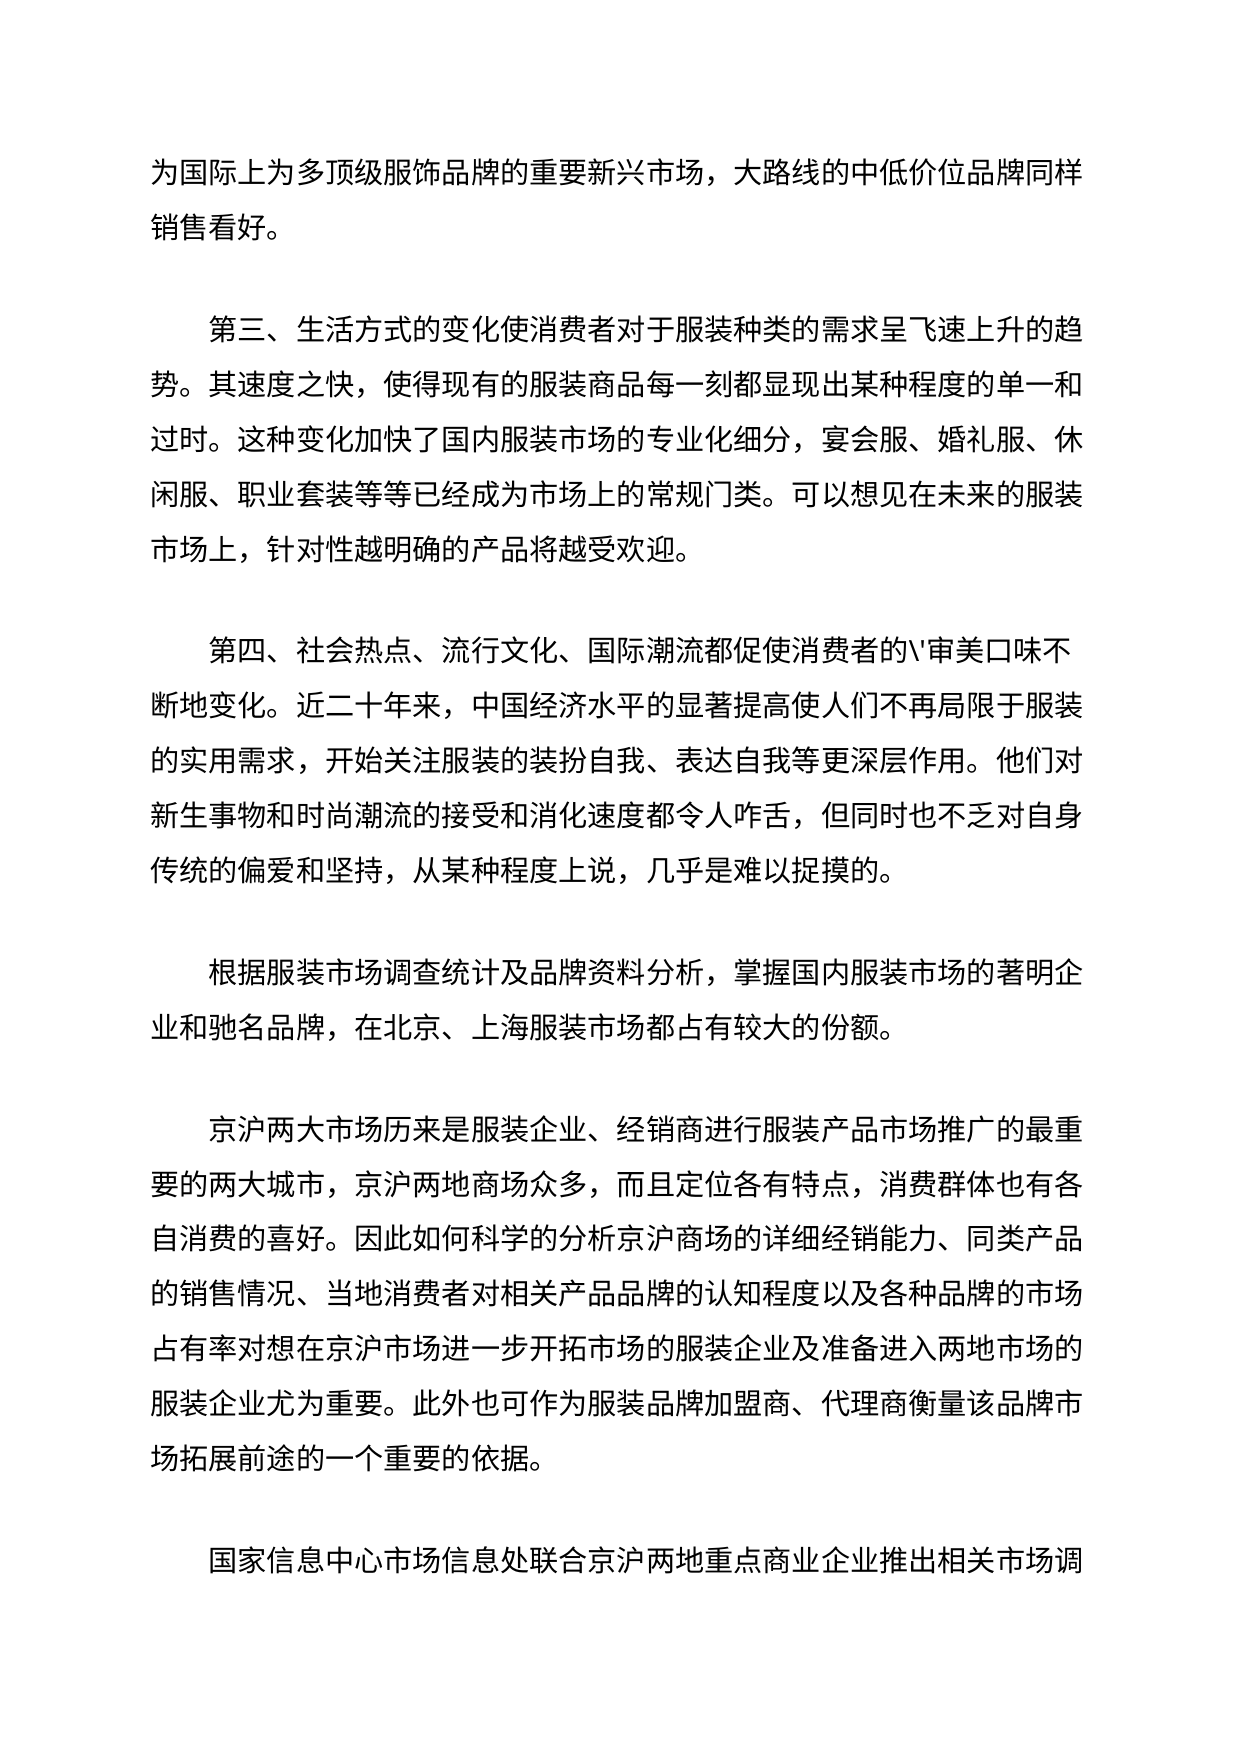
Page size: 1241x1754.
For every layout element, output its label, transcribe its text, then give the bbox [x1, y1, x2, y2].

text 第四、社会热点、流行文化、国际潮流都促使消费者的\'审美口味不断地变化。近二十年来，中国经济水平的显著提高使人们不再局限于服装的实用需求，开始关注服装的装扮自我、表达自我等更深层作用。他们对新生事物和时尚潮流的接受和消化速度都令人咋舌，但同时也不乏对自身传统的偏爱和坚持，从某种程度上说，几乎是难以捉摸的。 [150, 628, 1090, 890]
text 根据服装市场调查统计及品牌资料分析，掌握国内服装市场的著明企业和驰名品牌，在北京、上海服装市场都占有较大的份额。 [150, 949, 1090, 1047]
text 京沪两大市场历来是服装企业、经销商进行服装产品市场推广的最重要的两大城市，京沪两地商场众多，而且定位各有特点，消费群体也有各自消费的喜好。因此如何科学的分析京沪商场的详细经销能力、同类产品的销售情况、当地消费者对相关产品品牌的认知程度以及各种品牌的市场占有率对想在京沪市场进一步开拓市场的服装企业及准备进入两地市场的服装企业尤为重要。此外也可作为服装品牌加盟商、代理商衡量该品牌市场拓展前途的一个重要的依据。 [150, 1106, 1090, 1478]
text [150, 150, 1090, 247]
text 第三、生活方式的变化使消费者对于服装种类的需求呈飞速上升的趋势。其速度之快，使得现有的服装商品每一刻都显现出某种程度的单一和过时。这种变化加快了国内服装市场的专业化细分，宴会服、婚礼服、休闲服、职业套装等等已经成为市场上的常规门类。可以想见在未来的服装市场上，针对性越明确的产品将越受欢迎。 [150, 307, 1090, 568]
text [150, 1537, 1090, 1579]
